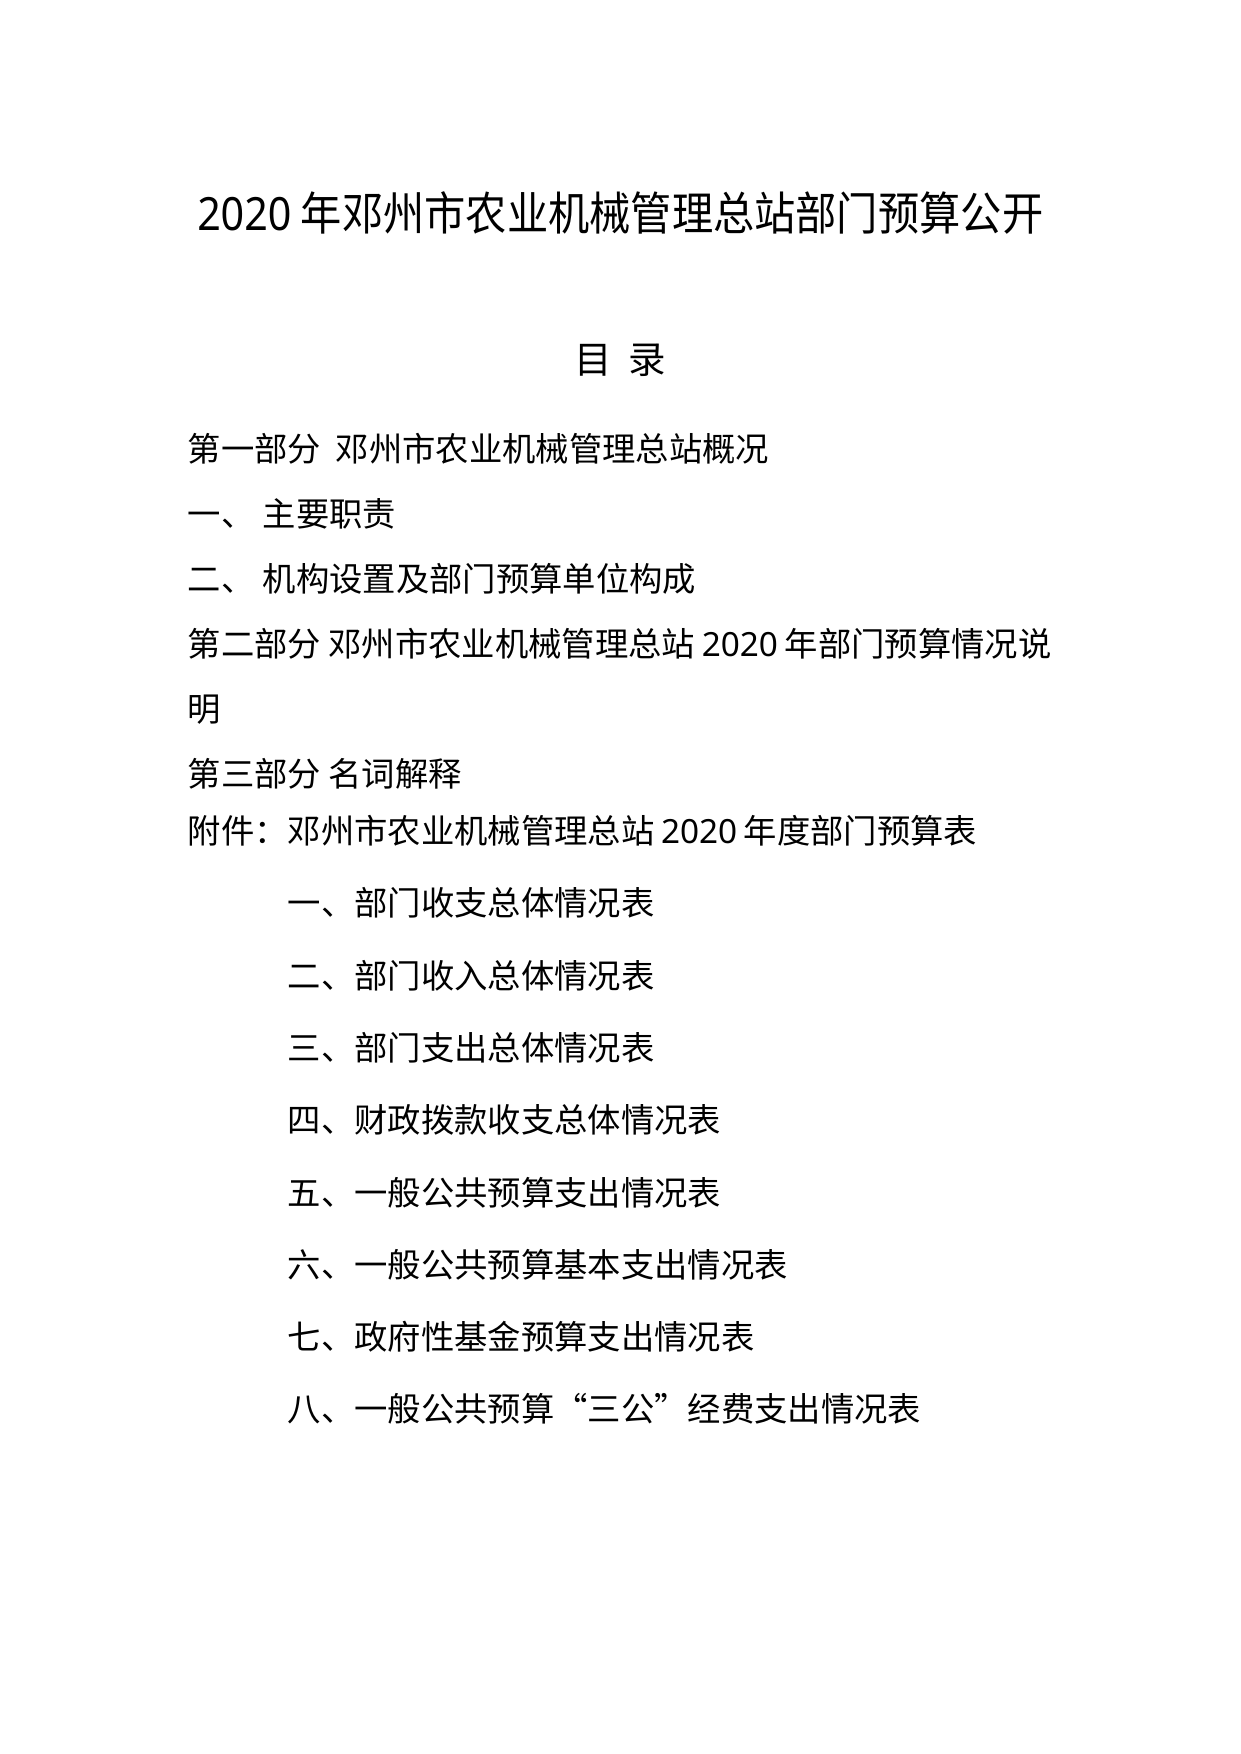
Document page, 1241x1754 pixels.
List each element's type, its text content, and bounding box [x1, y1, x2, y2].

text 附件：邓州市农业机械管理总站2020年度部门预算表 [187, 804, 1047, 853]
text 二、部门收入总体情况表 [187, 949, 1047, 998]
text 第一部分 邓州市农业机械管理总站概况 [187, 414, 1053, 479]
text 四、财政拨款收支总体情况表 [187, 1094, 1047, 1142]
list 主要职责 [187, 479, 1053, 544]
text 一、部门收支总体情况表 [187, 877, 1047, 925]
text 七、政府性基金预算支出情况表 [187, 1311, 1047, 1359]
text 八、一般公共预算“三公”经费支出情况表 [187, 1383, 1047, 1431]
text 第三部分 名词解释 [187, 739, 1053, 804]
text 第二部分 邓州市农业机械管理总站2020年部门预算情况说明 [187, 609, 1053, 739]
list 机构设置及部门预算单位构成 [187, 544, 1053, 609]
text 三、部门支出总体情况表 [187, 1022, 1047, 1070]
text 目 录 [187, 324, 1053, 389]
text 2020年邓州市农业机械管理总站部门预算公开 [187, 162, 1053, 259]
text 五、一般公共预算支出情况表 [187, 1166, 1047, 1214]
text 六、一般公共预算基本支出情况表 [187, 1238, 1047, 1287]
